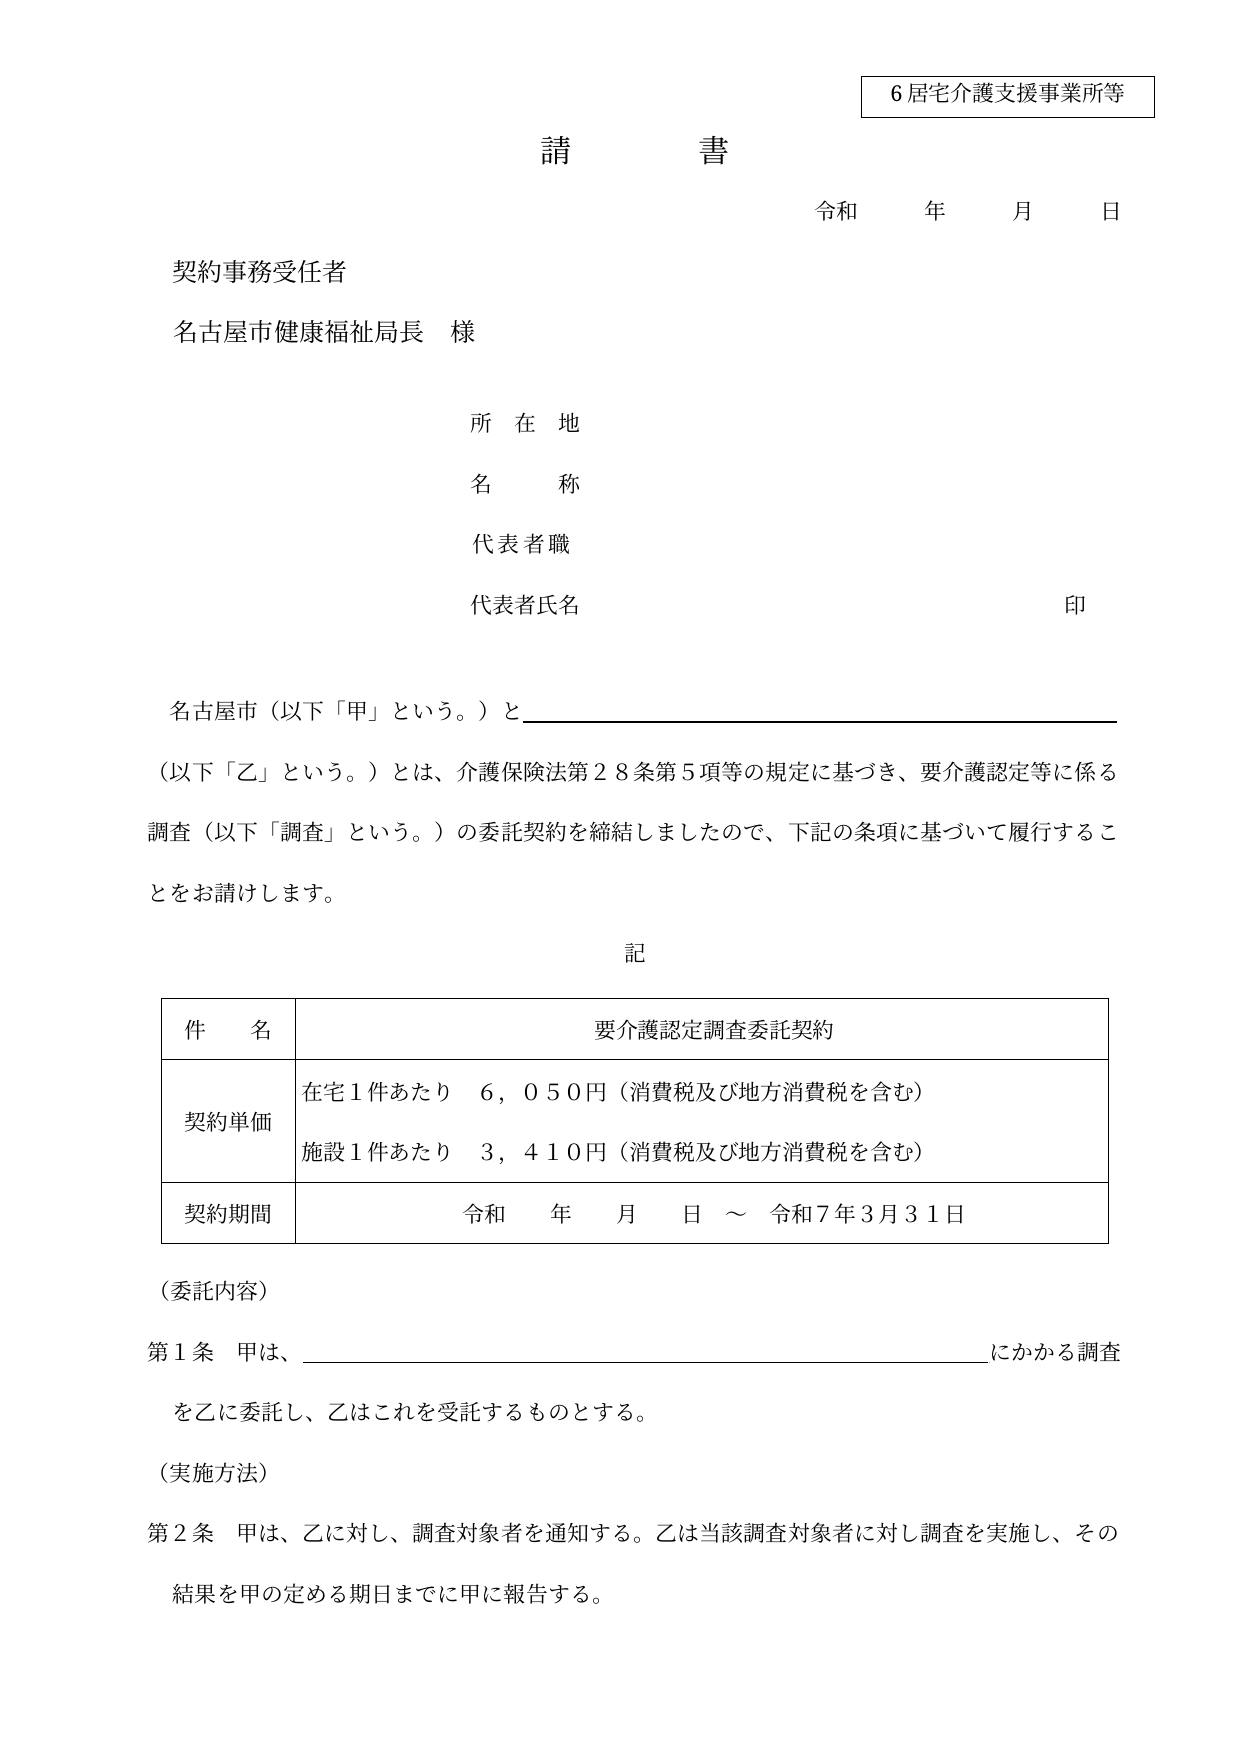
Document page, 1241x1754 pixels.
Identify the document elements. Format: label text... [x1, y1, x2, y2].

text 令和 年 月 日 [148, 179, 1122, 240]
text 第２条 甲は、乙に対し、調査対象者を通知する。乙は当該調査対象者に対し調査を実施し、その結果を甲の定める期日までに甲に報告する。 [148, 1502, 1122, 1623]
table_cell 契約単価 [162, 1060, 295, 1182]
text 第１条 甲は、 にかかる調査を乙に委託し、乙はこれを受託するものとする。 [148, 1320, 1122, 1441]
text 代表者氏名 印 [448, 573, 1122, 634]
text 記 [148, 922, 1122, 983]
text （以下「乙」という。）とは、介護保険法第２８条第５項等の規定に基づき、要介護認定等に係る調査（以下「調査」という。）の委託契約を締結しましたので、下記の条項に基づいて履行することをお請けします。 [148, 740, 1122, 922]
table_header 要介護認定調査委託契約 [296, 999, 1108, 1059]
text 所 在 地 [448, 392, 1122, 452]
text （委託内容） [126, 1259, 1122, 1320]
text 名古屋市（以下「甲」という。）と [148, 679, 1122, 740]
table_header 件 名 [162, 999, 295, 1059]
text 契約事務受任者 [148, 240, 1122, 301]
table_cell 令和 年 月 日 ～ 令和７年３月３１日 [296, 1183, 1108, 1243]
table_cell 契約期間 [162, 1183, 295, 1243]
text 代表者職 [443, 513, 1122, 573]
text 名古屋市健康福祉局長 様 [148, 301, 1122, 361]
text （実施方法） [148, 1441, 1122, 1502]
text 名 称 [448, 452, 1122, 513]
table_cell 在宅１件あたり ６，０５０円（消費税及び地方消費税を含む） 施設１件あたり ３，４１０円（消費税及び地方消費税を含む） [296, 1060, 1108, 1182]
text 請 書 [148, 119, 1122, 179]
